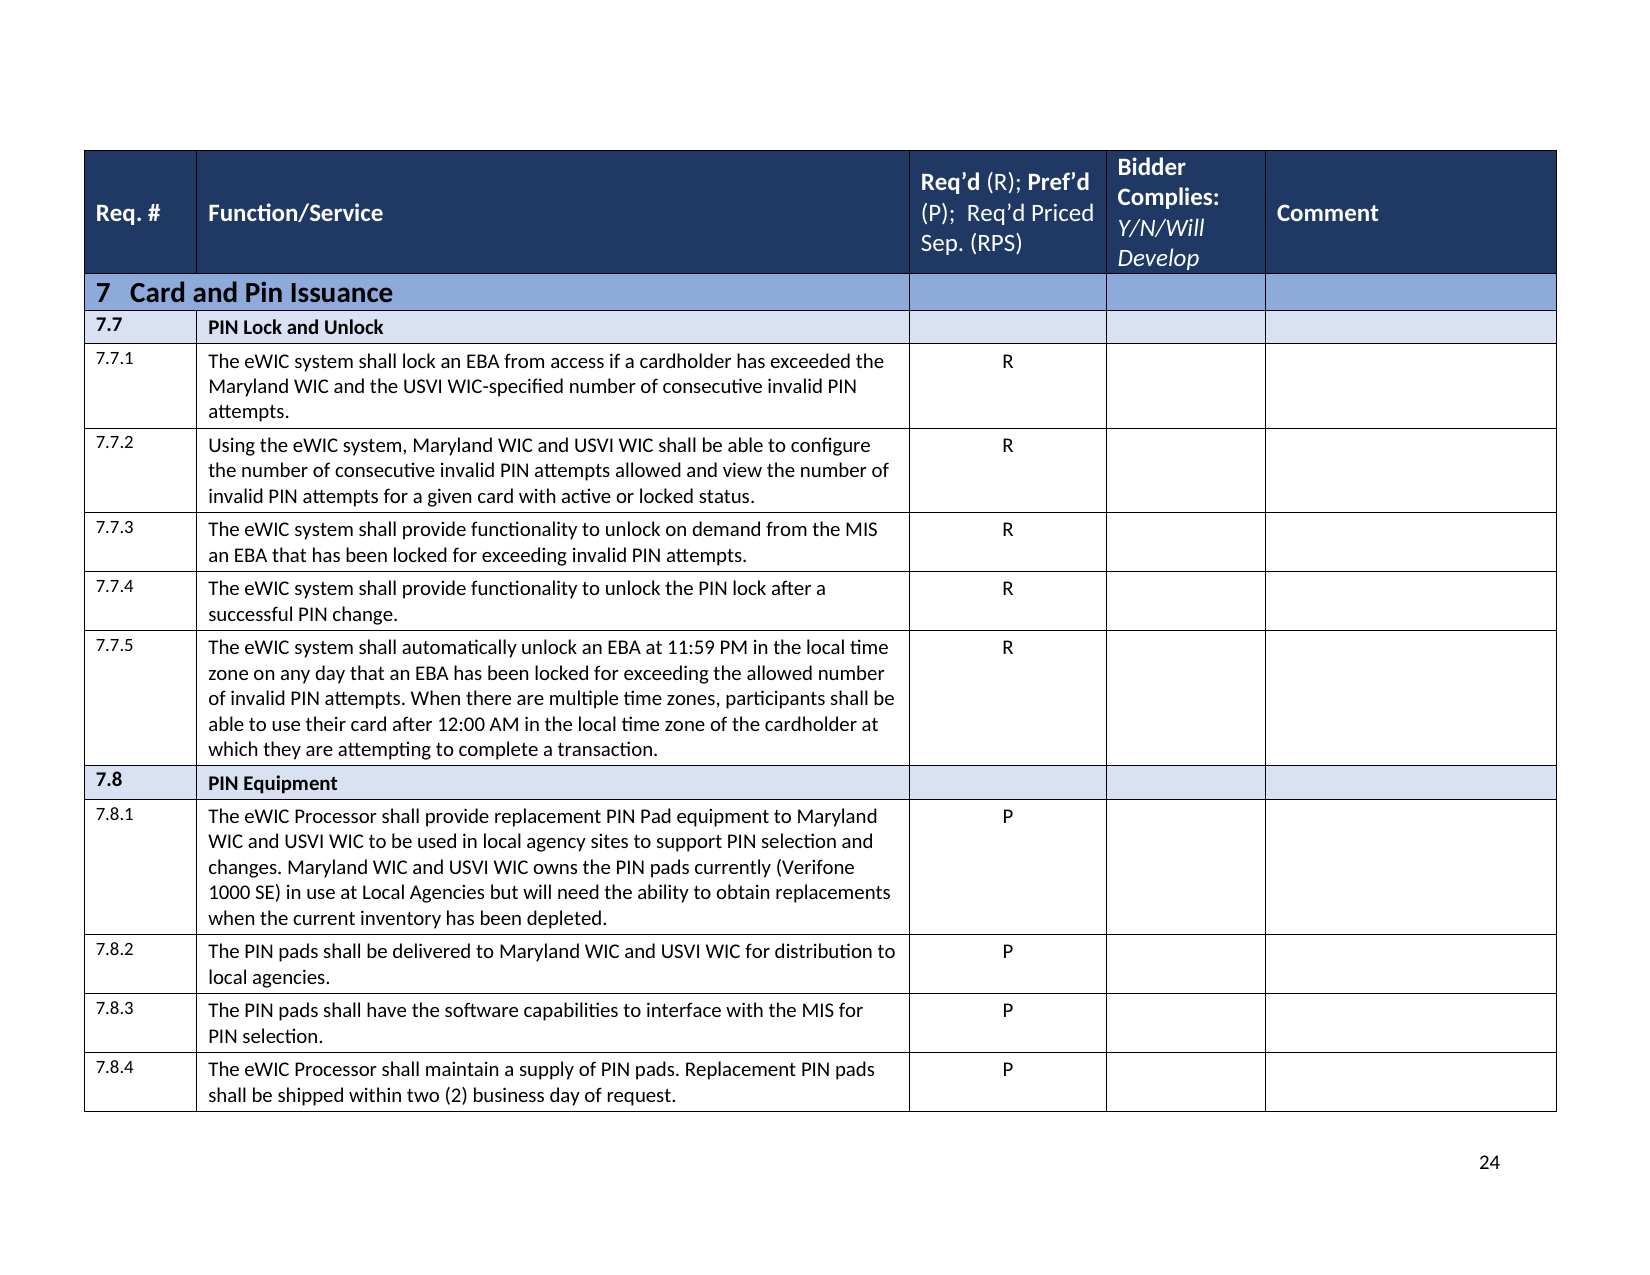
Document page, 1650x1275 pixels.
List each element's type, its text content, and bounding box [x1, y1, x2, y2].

table_cell PIN Equipment [197, 766, 909, 799]
table_cell The PIN pads shall have the software capabilities to interface with the MIS for PIN selection. [197, 994, 909, 1052]
table_cell [910, 766, 1106, 799]
table_cell P [910, 994, 1106, 1052]
table_cell [85, 994, 196, 1052]
table_cell P [910, 935, 1106, 993]
table_cell [1107, 935, 1265, 993]
table_cell [1107, 513, 1265, 571]
table_cell [1266, 766, 1556, 799]
table_cell P [910, 1053, 1106, 1111]
table_cell [85, 429, 196, 512]
table_cell The eWIC Processor shall provide replacement PIN Pad equipment to Maryland WIC and USVI WIC to be used in local agency sites to support PIN selection and changes. Maryland WIC and USVI WIC owns the PIN pads currently (Verifone 1000 SE) in use at Local Agencies but will need the ability to obtain replacements when the current inventory has been depleted. [197, 800, 909, 934]
table_cell [85, 766, 196, 799]
table_cell [1107, 429, 1265, 512]
table_cell The eWIC system shall lock an EBA from access if a cardholder has exceeded the Maryland WIC and the USVI WIC-specified number of consecutive invalid PIN attempts. [197, 344, 909, 428]
table_cell The eWIC Processor shall maintain a supply of PIN pads. Replacement PIN pads shall be shipped within two (2) business day of request. [197, 1053, 909, 1111]
table_cell R [910, 572, 1106, 630]
table_cell [1266, 935, 1556, 993]
table_cell [1266, 994, 1556, 1052]
table_header Req. # [85, 151, 196, 273]
table_cell [1266, 429, 1556, 512]
table_cell [85, 311, 196, 343]
table_cell [1266, 631, 1556, 765]
table_cell [1107, 572, 1265, 630]
table_cell R [910, 344, 1106, 428]
table_cell The eWIC system shall provide functionality to unlock on demand from the MIS an EBA that has been locked for exceeding invalid PIN attempts. [197, 513, 909, 571]
table_cell [85, 935, 196, 993]
table_cell [85, 1053, 196, 1111]
table_cell [1107, 800, 1265, 934]
table_cell [1107, 766, 1265, 799]
table_header Function/Service [197, 151, 909, 273]
table_cell P [910, 800, 1106, 934]
table_cell [85, 513, 196, 571]
table_cell [1266, 274, 1556, 310]
table_cell Using the eWIC system, Maryland WIC and USVI WIC shall be able to configure the number of consecutive invalid PIN attempts allowed and view the number of invalid PIN attempts for a given card with active or locked status. [197, 429, 909, 512]
table_header Comment [1266, 151, 1556, 273]
table_cell [1266, 344, 1556, 428]
table_cell [85, 631, 196, 765]
table_header Bidder Complies: Y/N/Will Develop [1107, 151, 1265, 273]
table_cell [85, 800, 196, 934]
table_cell [910, 311, 1106, 343]
table_cell PIN Lock and Unlock [197, 311, 909, 343]
table_cell [1107, 1053, 1265, 1111]
table_cell [85, 572, 196, 630]
table_cell Card and Pin Issuance [85, 274, 909, 310]
table_cell [1266, 513, 1556, 571]
table_cell [1107, 274, 1265, 310]
table_cell [1107, 344, 1265, 428]
table_cell [910, 274, 1106, 310]
table_cell [1107, 631, 1265, 765]
table_cell [1107, 311, 1265, 343]
table_cell R [910, 631, 1106, 765]
table_header Req’d (R); Pref’d (P); Req’d Priced Sep. (RPS) [910, 151, 1106, 273]
table_cell [1266, 311, 1556, 343]
table_cell R [910, 429, 1106, 512]
table_cell R [910, 513, 1106, 571]
table_cell The eWIC system shall automatically unlock an EBA at 11:59 PM in the local time zone on any day that an EBA has been locked for exceeding the allowed number of invalid PIN attempts. When there are multiple time zones, participants shall be able to use their card after 12:00 AM in the local time zone of the cardholder at which they are attempting to complete a transaction. [197, 631, 909, 765]
table_cell [85, 344, 196, 428]
table_cell [1266, 1053, 1556, 1111]
table_cell The eWIC system shall provide functionality to unlock the PIN lock after a successful PIN change. [197, 572, 909, 630]
table_cell [1266, 800, 1556, 934]
table_cell [1266, 572, 1556, 630]
table_cell The PIN pads shall be delivered to Maryland WIC and USVI WIC for distribution to local agencies. [197, 935, 909, 993]
table_cell [1107, 994, 1265, 1052]
